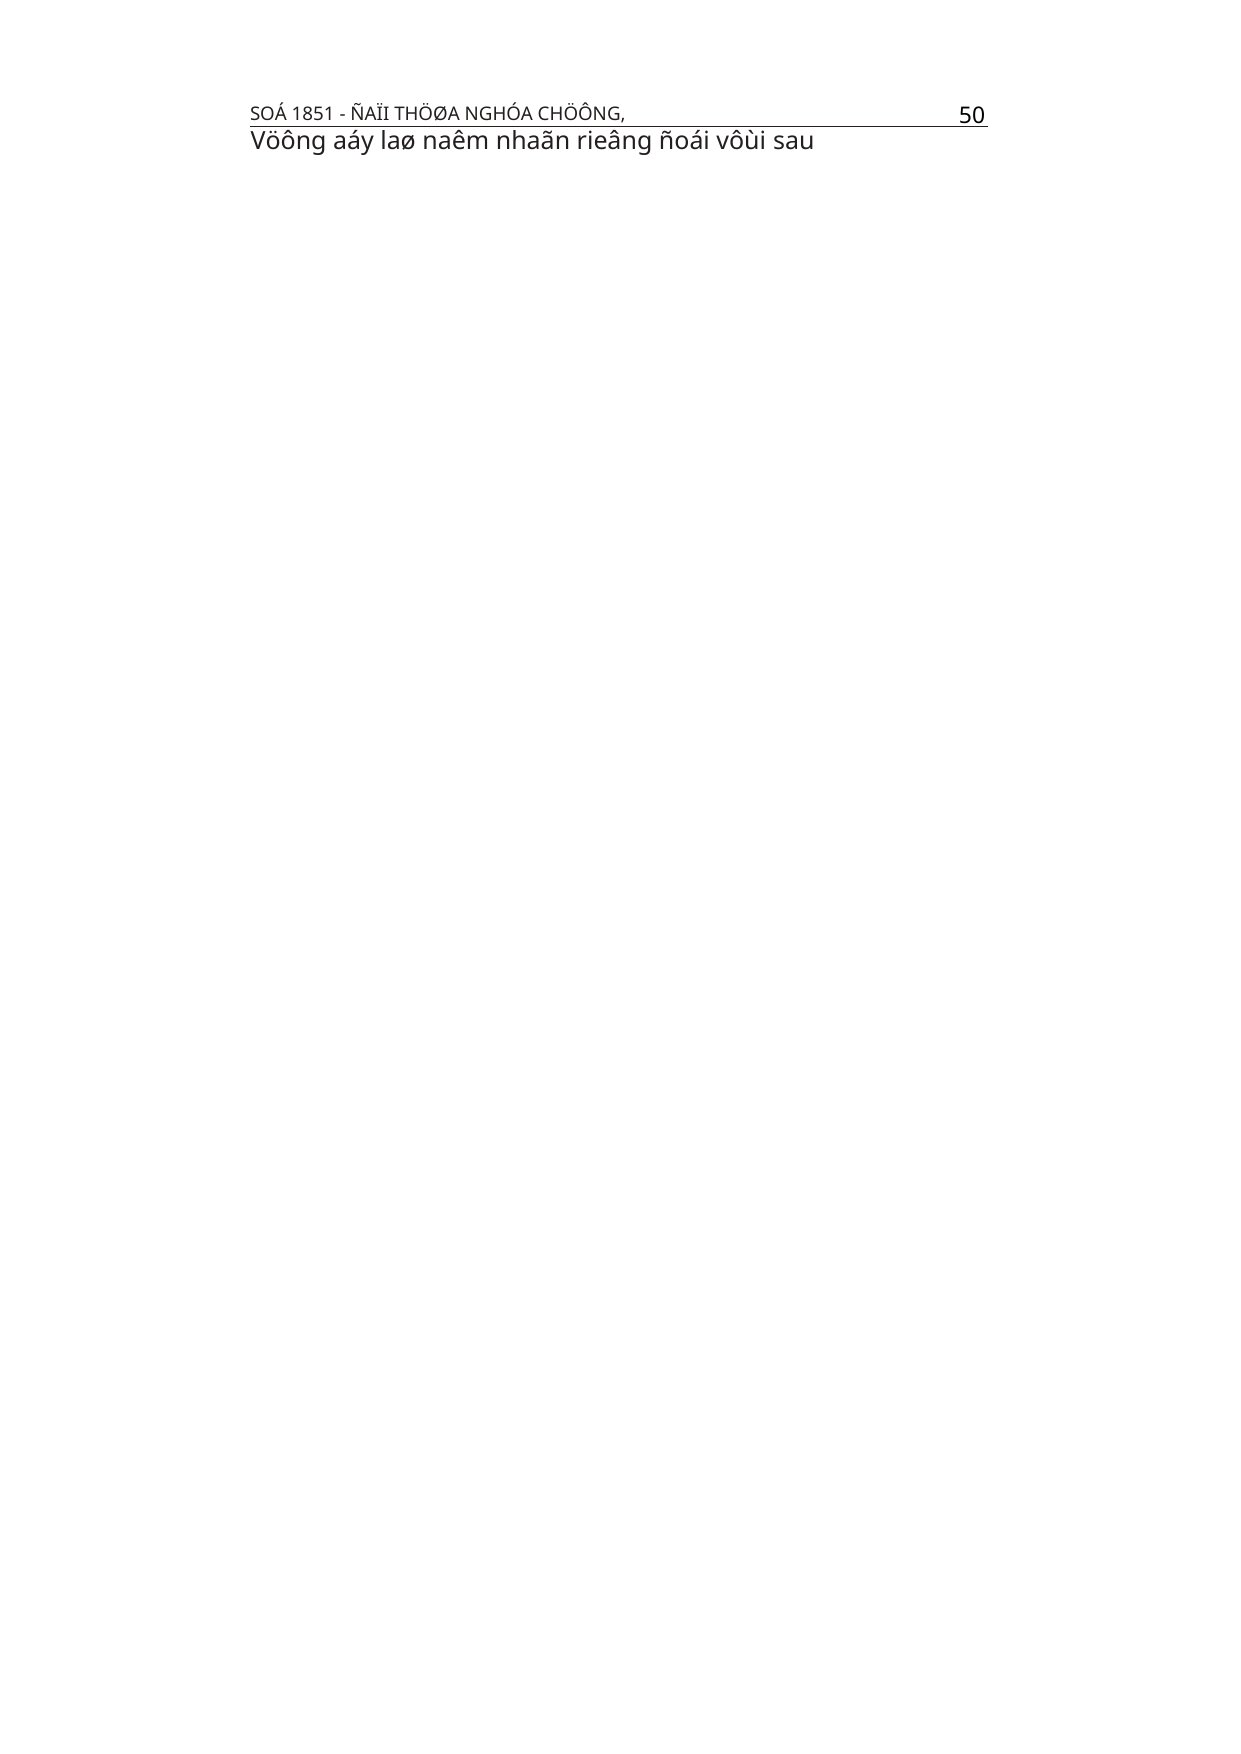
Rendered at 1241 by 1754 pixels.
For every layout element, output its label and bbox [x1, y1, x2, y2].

text [250, 125, 990, 156]
